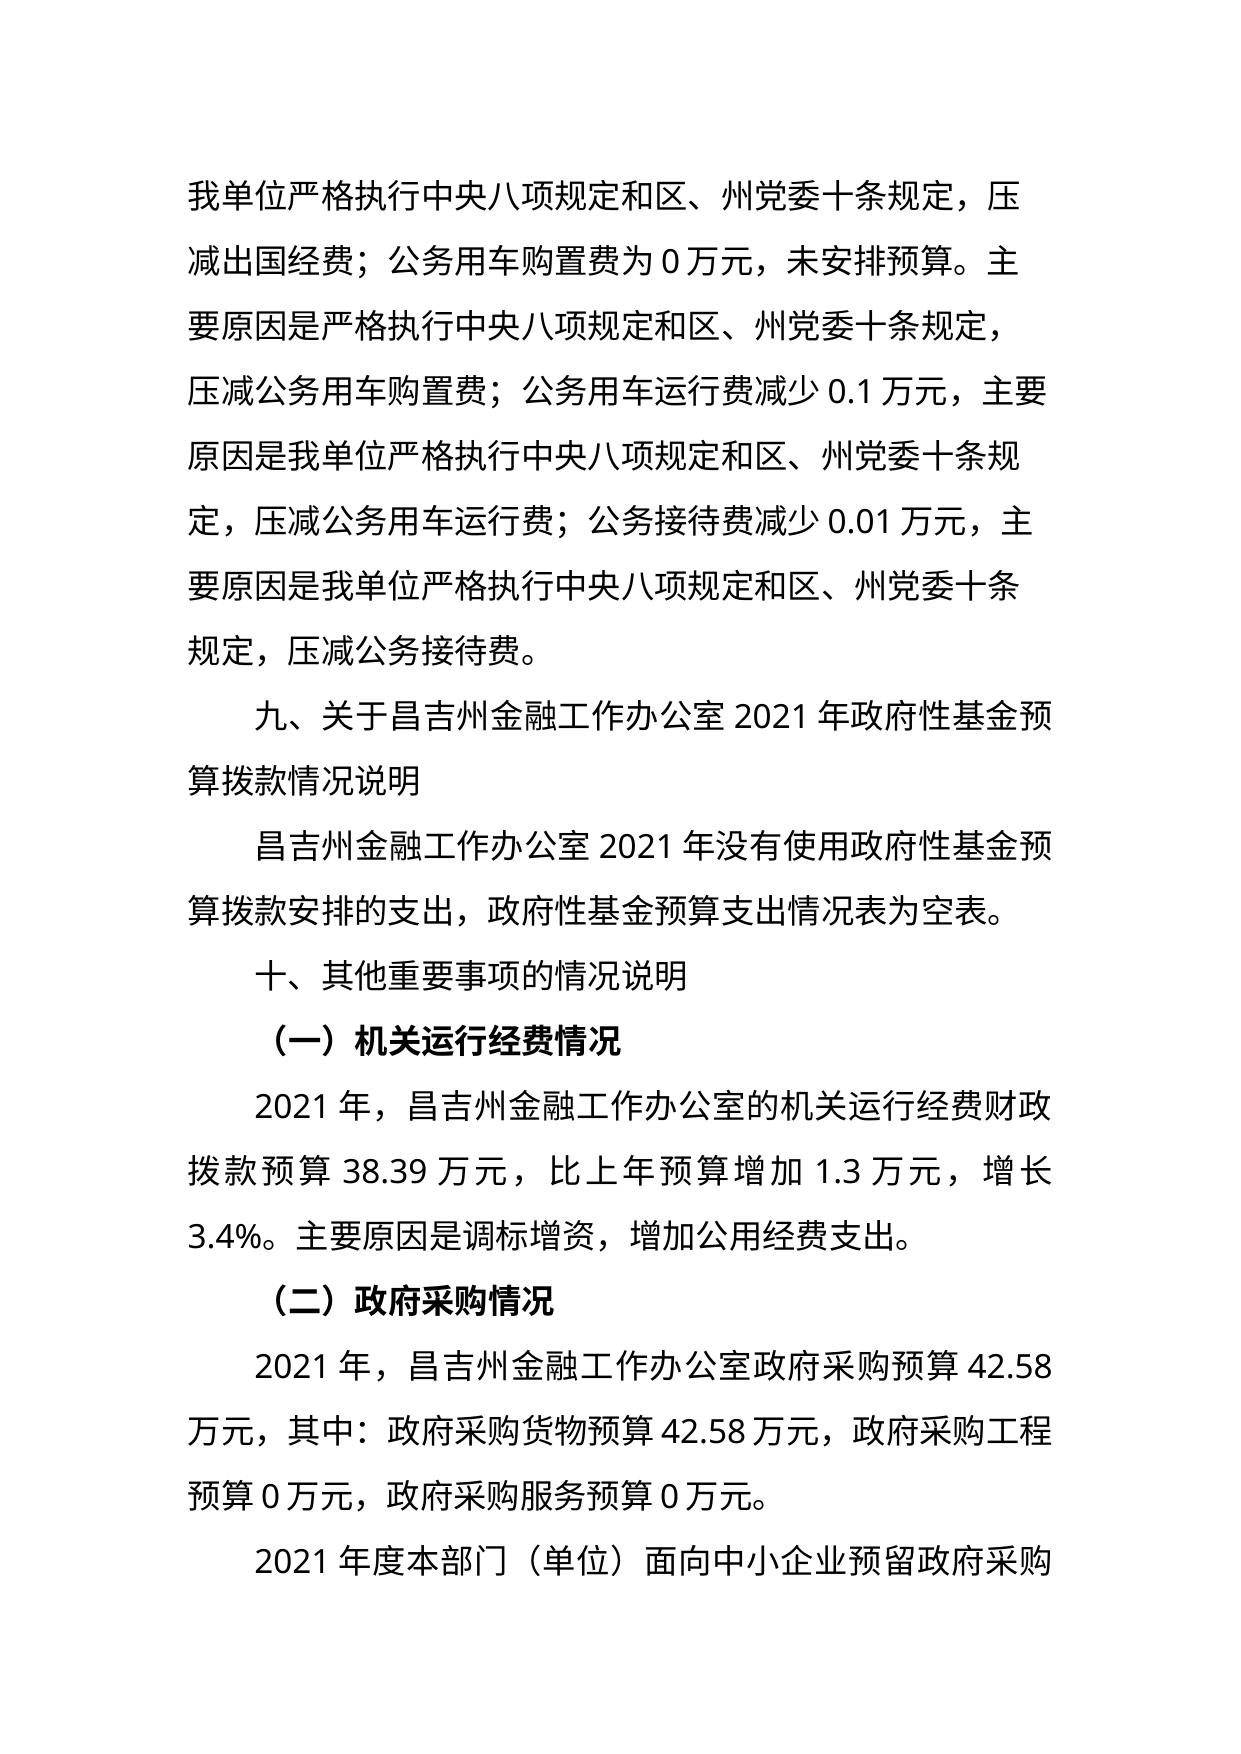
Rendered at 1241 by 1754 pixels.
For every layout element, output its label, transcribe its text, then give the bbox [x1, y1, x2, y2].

text 2021年，昌吉州金融工作办公室的机关运行经费财政拨款预算38.39万元，比上年预算增加1.3万元，增长3.4%。主要原因是调标增资，增加公用经费支出。 [187, 1072, 1053, 1267]
text 2021年，昌吉州金融工作办公室政府采购预算42.58万元，其中：政府采购货物预算42.58万元，政府采购工程预算0万元，政府采购服务预算0万元。 [187, 1332, 1053, 1527]
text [187, 1527, 1053, 1592]
text 十、其他重要事项的情况说明 [187, 942, 1053, 1007]
text （二）政府采购情况 [187, 1267, 1053, 1332]
text 昌吉州金融工作办公室2021年没有使用政府性基金预算拨款安排的支出，政府性基金预算支出情况表为空表。 [187, 812, 1053, 942]
text 九、关于昌吉州金融工作办公室2021年政府性基金预算拨款情况说明 [187, 682, 1053, 812]
text （一）机关运行经费情况 [187, 1007, 1053, 1072]
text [187, 162, 1053, 682]
